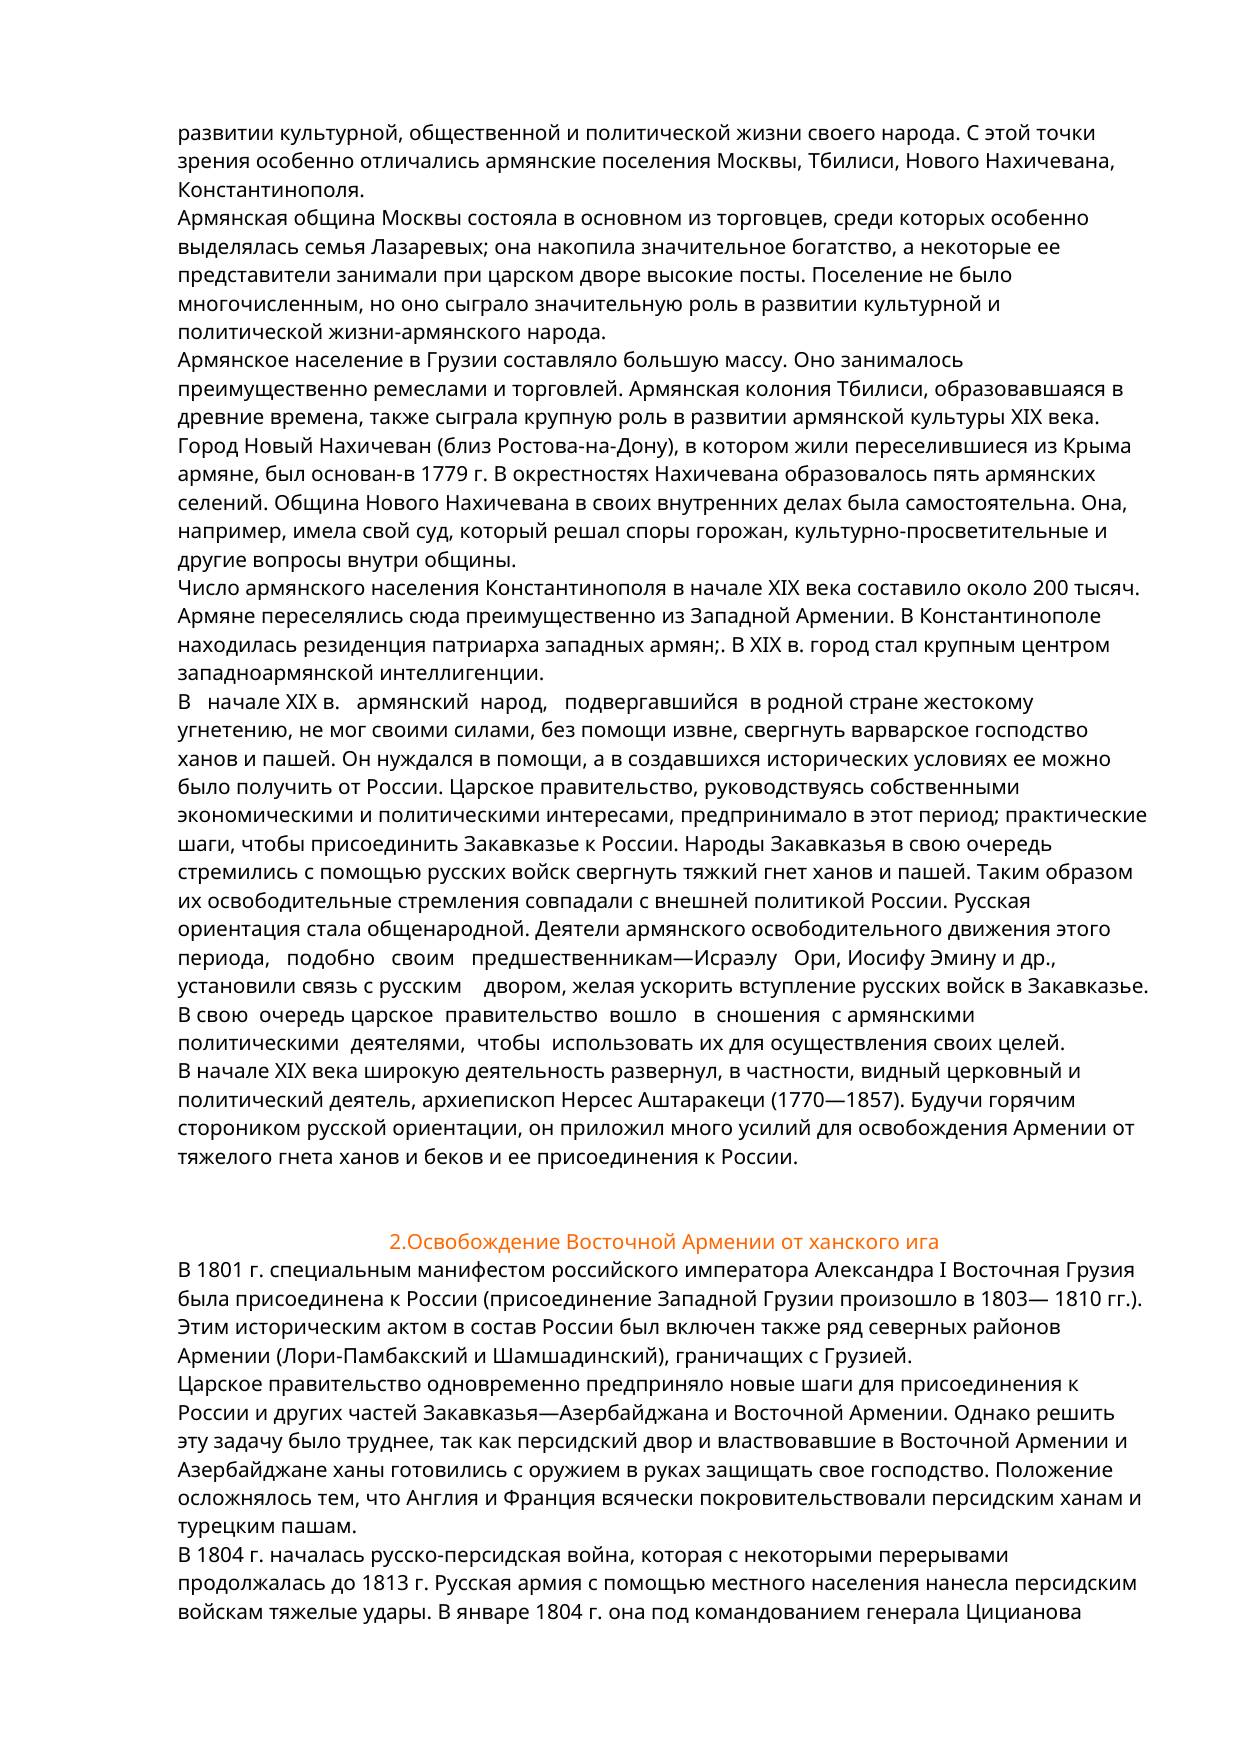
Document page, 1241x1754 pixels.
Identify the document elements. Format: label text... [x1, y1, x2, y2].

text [177, 118, 1152, 1199]
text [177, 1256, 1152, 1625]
text 2.Освобождение Восточной Армении от ханского ига [177, 1227, 1152, 1256]
